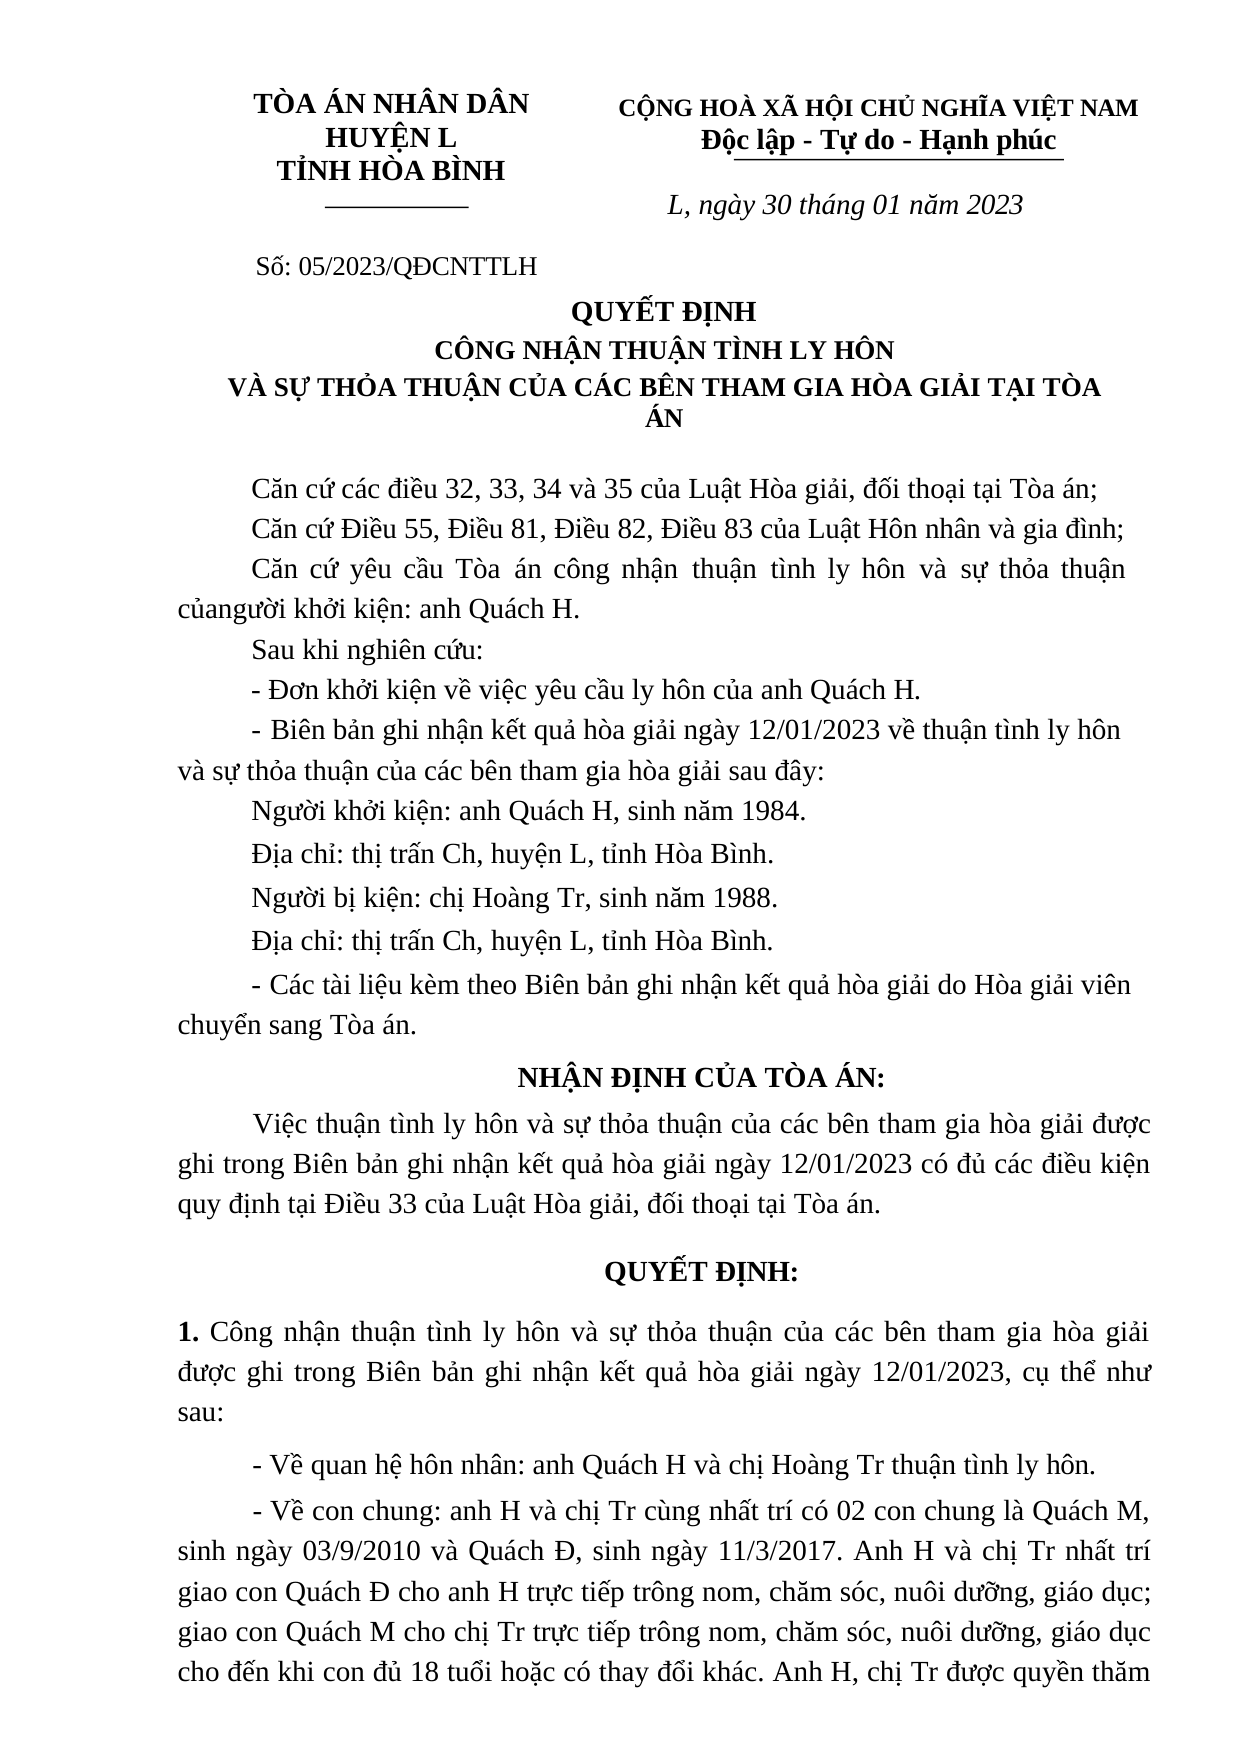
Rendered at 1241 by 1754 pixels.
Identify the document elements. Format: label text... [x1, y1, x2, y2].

subtitle Độc lập - Tự do - Hạnh phúc [617, 122, 1140, 156]
text Người bị kiện: chị Hoàng Tr, sinh năm 1988. Địa chỉ: thị trấn Ch, huyện L, tỉnh Hòa Bình. [251, 880, 814, 957]
text Số: 05/2023/QĐCNTTLH [255, 250, 540, 281]
subtitle NHẬN ĐỊNH CỦA TÒA ÁN: [282, 1060, 1122, 1093]
list Về quan hệ hôn nhân: anh Quách H và chị Hoàng Tr thuận tình ly hôn. [252, 1447, 1163, 1481]
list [177, 1493, 1152, 1688]
text L, ngày 30 tháng 01 năm 2023 [667, 187, 1163, 221]
list Công nhận thuận tình ly hôn và sự thỏa thuận của các bên tham gia hòa giải được ghi trong Biên bản ghi nhận kết quả hòa giải ngày 12/01/2023, cụ thể như sau: [177, 1314, 1152, 1428]
subtitle QUYẾT ĐỊNH [571, 294, 1163, 328]
text Căn cứ yêu cầu Tòa án công nhận thuận tình ly hôn và sự thỏa thuận củangười khởi kiện: anh Quách H. [177, 551, 1142, 625]
text CÔNG NHẬN THUẬN TÌNH LY HÔN [434, 334, 895, 365]
list Đơn khởi kiện về việc yêu cầu ly hôn của anh Quách H. [251, 672, 1163, 706]
text Sau khi nghiên cứu: [251, 632, 1163, 665]
subtitle TÒA ÁN NHÂN DÂN HUYỆN L [253, 87, 529, 154]
text Căn cứ các điều 32, 33, 34 và 35 của Luật Hòa giải, đối thoại tại Tòa án; Căn cứ Điều 55, Điều 81, Điều 82, Điều 83 của Luật Hôn nhân và gia đình; [251, 471, 1142, 545]
text TỈNH HÒA BÌNH [252, 154, 529, 187]
text VÀ SỰ THỎA THUẬN CỦA CÁC BÊN THAM GIA HÒA GIẢI TẠI TÒA ÁN [207, 371, 1122, 434]
text CỘNG HOÀ XÃ HỘI CHỦ NGHĨA VIỆT NAM [617, 94, 1140, 122]
list Biên bản ghi nhận kết quả hòa giải ngày 12/01/2023 về thuận tình ly hôn và sự thỏa thuận của các bên tham gia hòa giải sau đây: [177, 712, 1152, 786]
text Người khởi kiện: anh Quách H, sinh năm 1984. Địa chỉ: thị trấn Ch, huyện L, tỉnh Hòa Bình. [251, 793, 814, 870]
subtitle QUYẾT ĐỊNH: [282, 1254, 1122, 1288]
list Các tài liệu kèm theo Biên bản ghi nhận kết quả hòa giải do Hòa giải viên chuyển sang Tòa án. [177, 967, 1152, 1041]
text Việc thuận tình ly hôn và sự thỏa thuận của các bên tham gia hòa giải được ghi trong Biên bản ghi nhận kết quả hòa giải ngày 12/01/2023 có đủ các điều kiện quy định tại Điều 33 của Luật Hòa giải, đối thoại tại Tòa án. [177, 1106, 1152, 1220]
